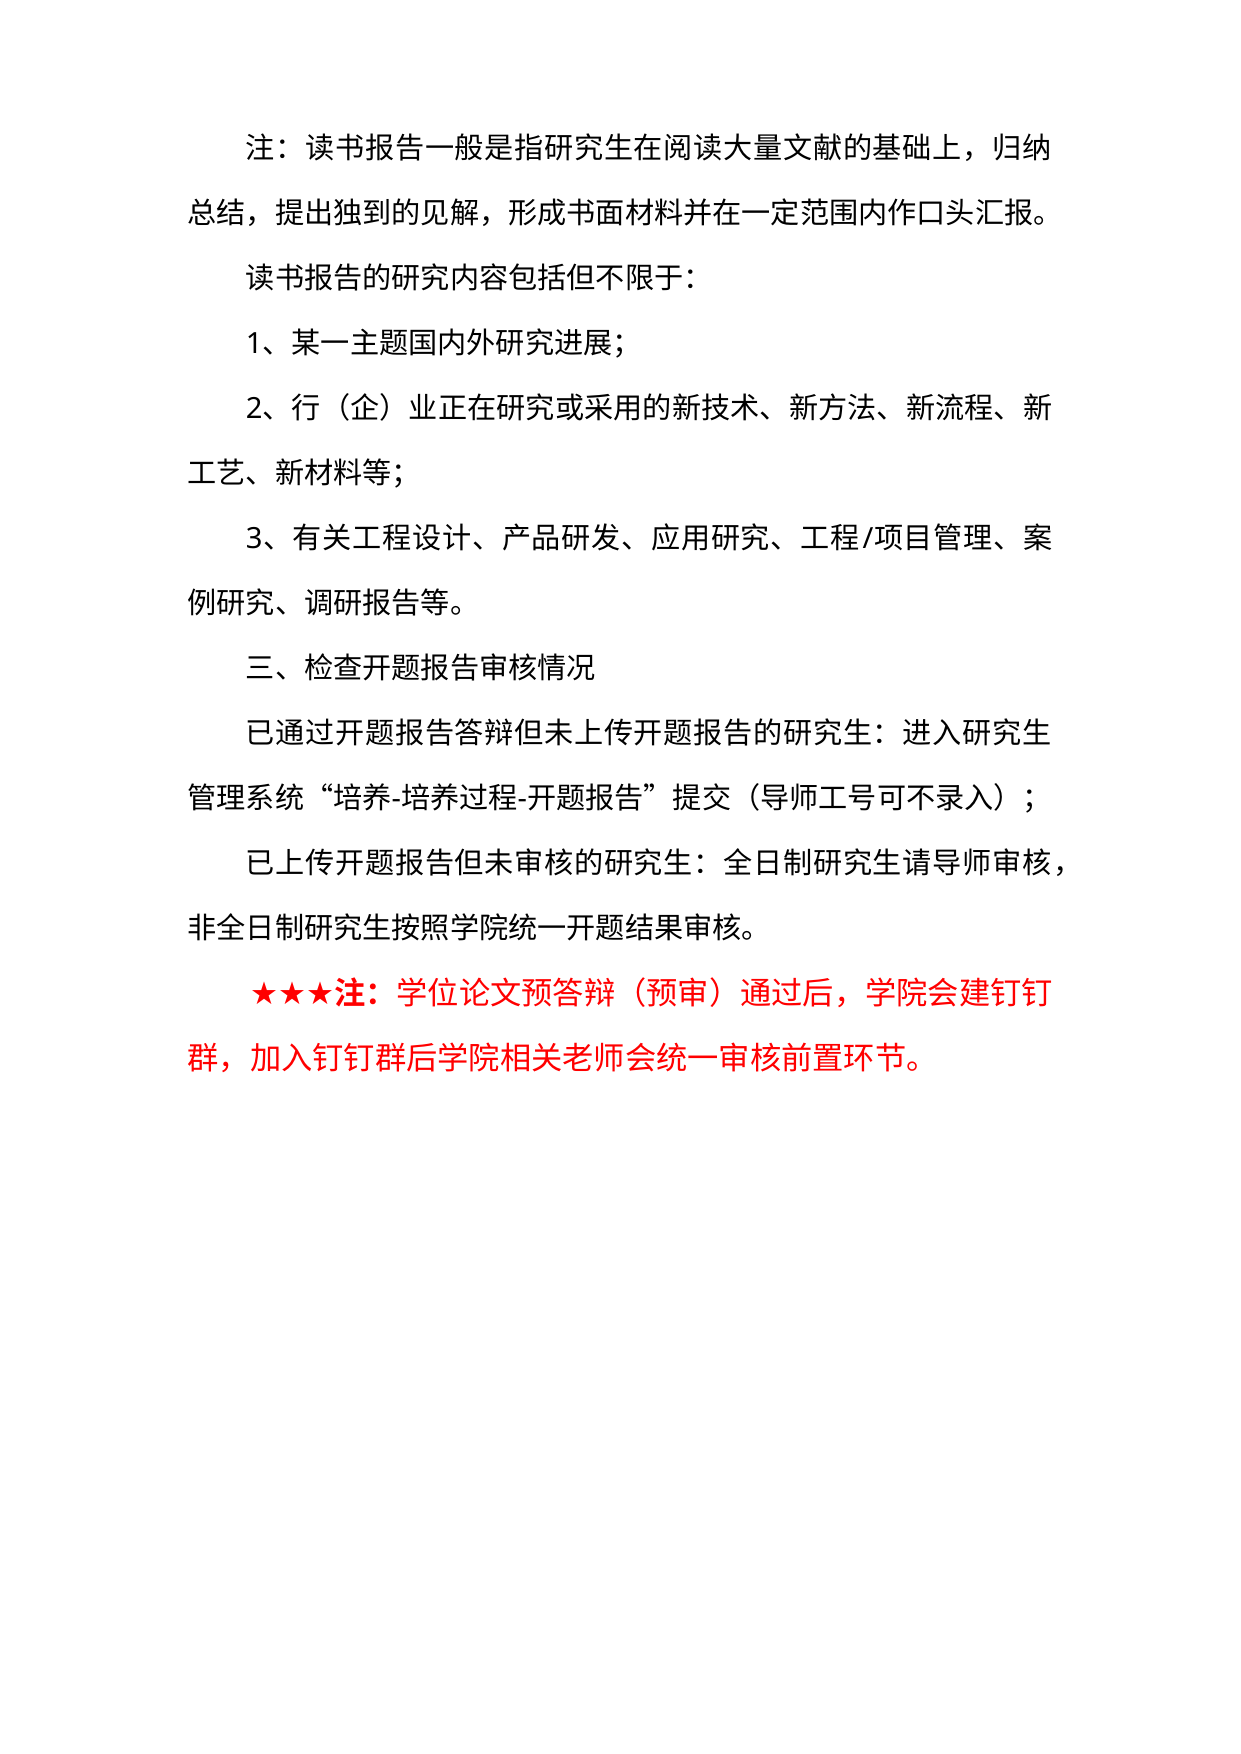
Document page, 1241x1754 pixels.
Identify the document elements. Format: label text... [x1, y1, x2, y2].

text 3、有关工程设计、产品研发、应用研究、工程/项目管理、案例研究、调研报告等。 [187, 503, 1053, 633]
text ★★★注：学位论文预答辩（预审）通过后，学院会建钉钉群，加入钉钉群后学院相关老师会统一审核前置环节。 [187, 958, 1053, 1088]
text 1、某一主题国内外研究进展； [187, 308, 1053, 373]
text 已上传开题报告但未审核的研究生：全日制研究生请导师审核，非全日制研究生按照学院统一开题结果审核。 [187, 828, 1053, 958]
text 三、检查开题报告审核情况 [187, 633, 1053, 698]
text 2、行（企）业正在研究或采用的新技术、新方法、新流程、新工艺、新材料等； [187, 373, 1053, 503]
text 已通过开题报告答辩但未上传开题报告的研究生：进入研究生管理系统“培养-培养过程-开题报告”提交（导师工号可不录入）； [187, 698, 1053, 828]
text 读书报告的研究内容包括但不限于： [187, 243, 1053, 308]
text 注：读书报告一般是指研究生在阅读大量文献的基础上，归纳总结，提出独到的见解，形成书面材料并在一定范围内作口头汇报。 [187, 113, 1053, 243]
